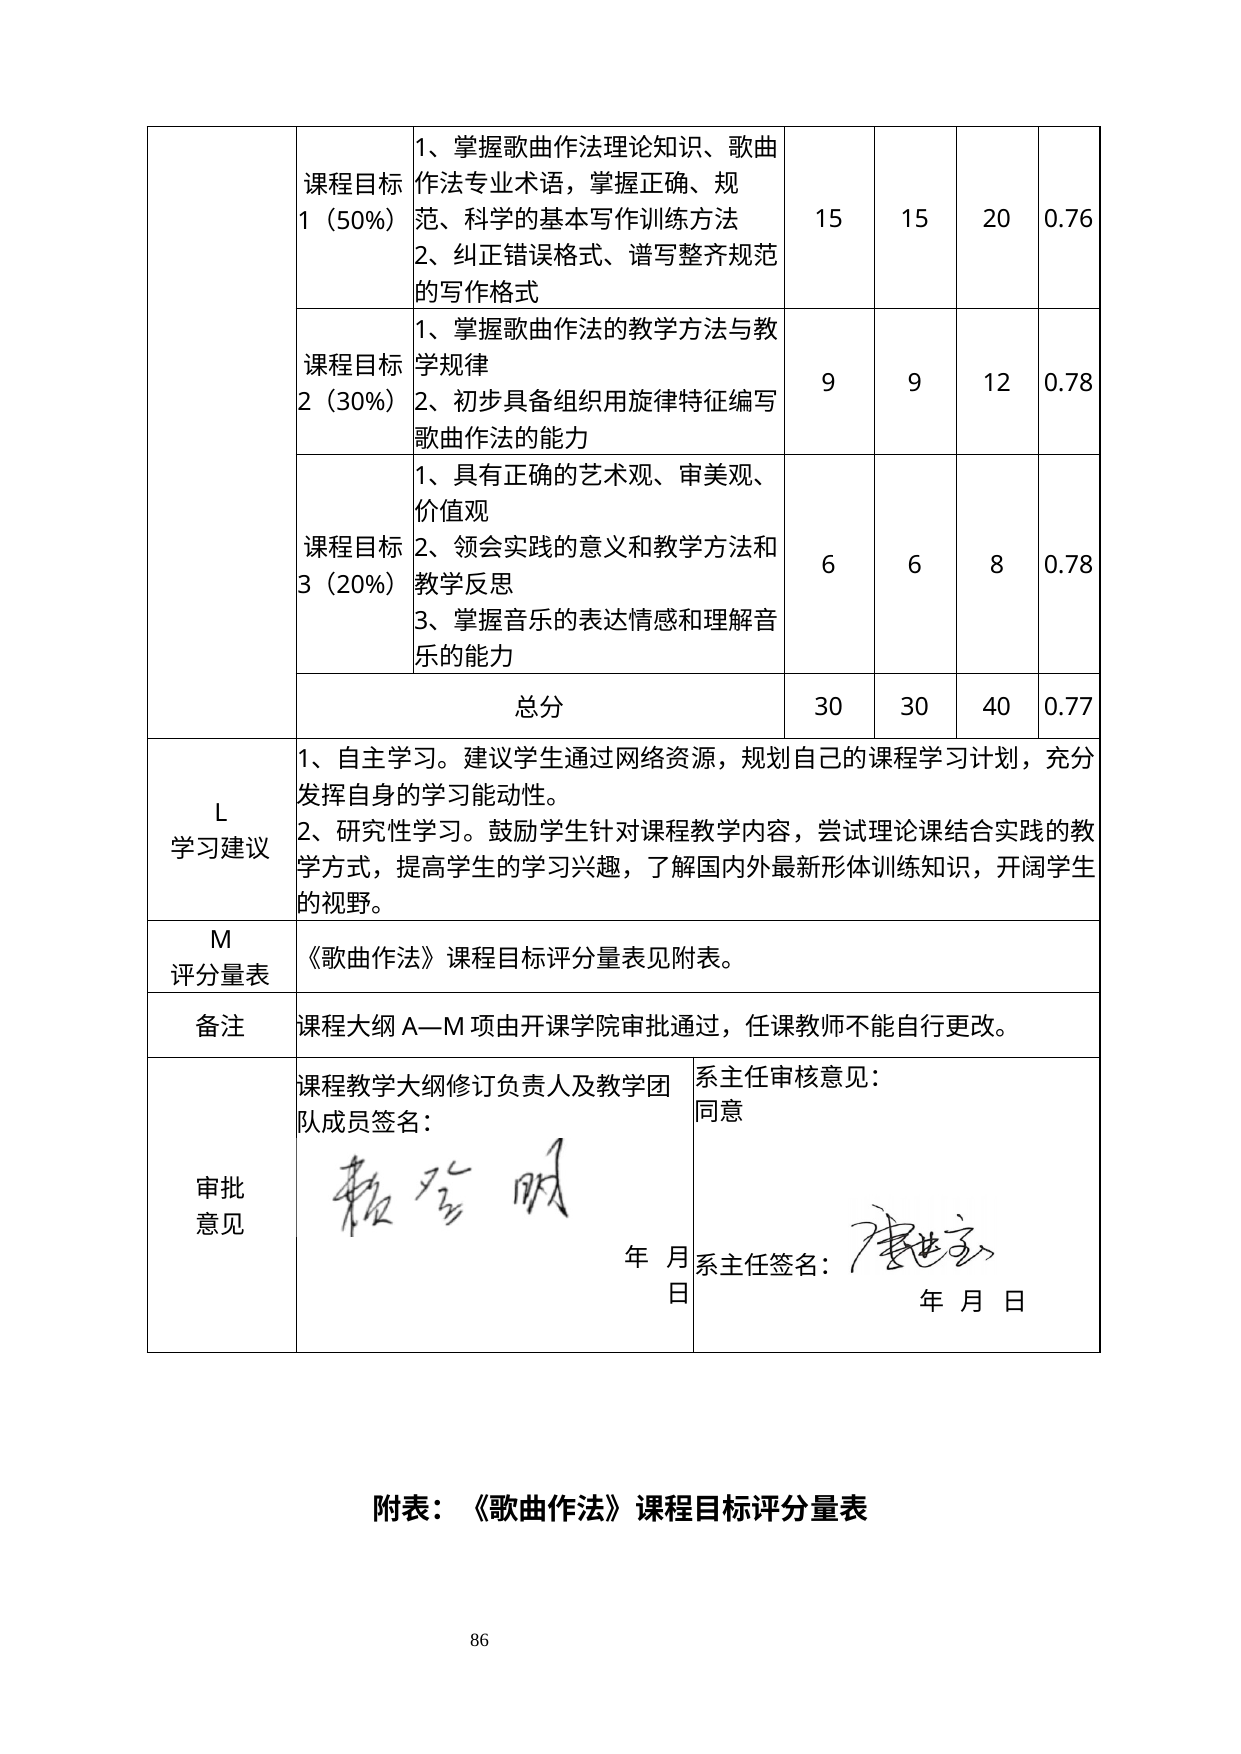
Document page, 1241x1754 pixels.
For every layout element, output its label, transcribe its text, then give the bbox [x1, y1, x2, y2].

table_cell 40 [957, 674, 1038, 738]
table_cell 12 [957, 309, 1038, 454]
text 附表：《歌曲作法》课程目标评分量表 [148, 1474, 1093, 1539]
table_cell 1、具有正确的艺术观、审美观、价值观 2、领会实践的意义和教学方法和教学反思 3、掌握音乐的表达情感和理解音乐的能力 [414, 455, 784, 673]
table_cell 9 [785, 309, 874, 454]
table_cell 15 [875, 127, 956, 308]
table_cell 0.77 [1039, 674, 1099, 738]
table_cell 课程目标3（20%） [297, 455, 413, 673]
table_cell 30 [875, 674, 956, 738]
table_cell L 学习建议 [148, 739, 296, 920]
table_cell 《歌曲作法》课程目标评分量表见附表。 [297, 921, 1099, 992]
table_cell 0.76 [1039, 127, 1099, 308]
table_cell 8 [957, 455, 1038, 673]
picture [296, 1138, 588, 1237]
table_cell 1、自主学习。建议学生通过网络资源，规划自己的课程学习计划，充分发挥自身的学习能动性。 2、研究性学习。鼓励学生针对课程教学内容，尝试理论课结合实践的教学方式，提高学生的学习兴趣，了解国内外最新形体训练知识，开阔学生的视野。 [297, 739, 1099, 920]
table_cell 课程目标2（30%） [297, 309, 413, 454]
table_cell 系主任审核意见： 同意 系主任签名： 年 月 日 [694, 1058, 1099, 1352]
table_cell 课程目标1（50%） [297, 127, 413, 308]
table_cell 1、掌握歌曲作法的教学方法与教学规律 2、初步具备组织用旋律特征编写歌曲作法的能力 [414, 309, 784, 454]
table_cell 课程大纲A—M项由开课学院审批通过，任课教师不能自行更改。 [297, 993, 1099, 1057]
table_cell 1、掌握歌曲作法理论知识、歌曲作法专业术语，掌握正确、规范、科学的基本写作训练方法 2、纠正错误格式、谱写整齐规范的写作格式 [414, 127, 784, 308]
table_cell 备注 [148, 993, 296, 1057]
table_cell 20 [957, 127, 1038, 308]
table_cell 课程教学大纲修订负责人及教学团队成员签名： 年 月 日 [297, 1058, 693, 1352]
table_cell 6 [875, 455, 956, 673]
table_cell 30 [785, 674, 874, 738]
table_cell 6 [785, 455, 874, 673]
table_cell 15 [785, 127, 874, 308]
table_cell 9 [875, 309, 956, 454]
table_cell 0.78 [1039, 309, 1099, 454]
table_cell 0.78 [1039, 455, 1099, 673]
picture [843, 1194, 997, 1275]
table_cell M 评分量表 [148, 921, 296, 992]
table_cell 总分 [297, 674, 784, 738]
table_cell 审批 意见 [148, 1058, 296, 1352]
